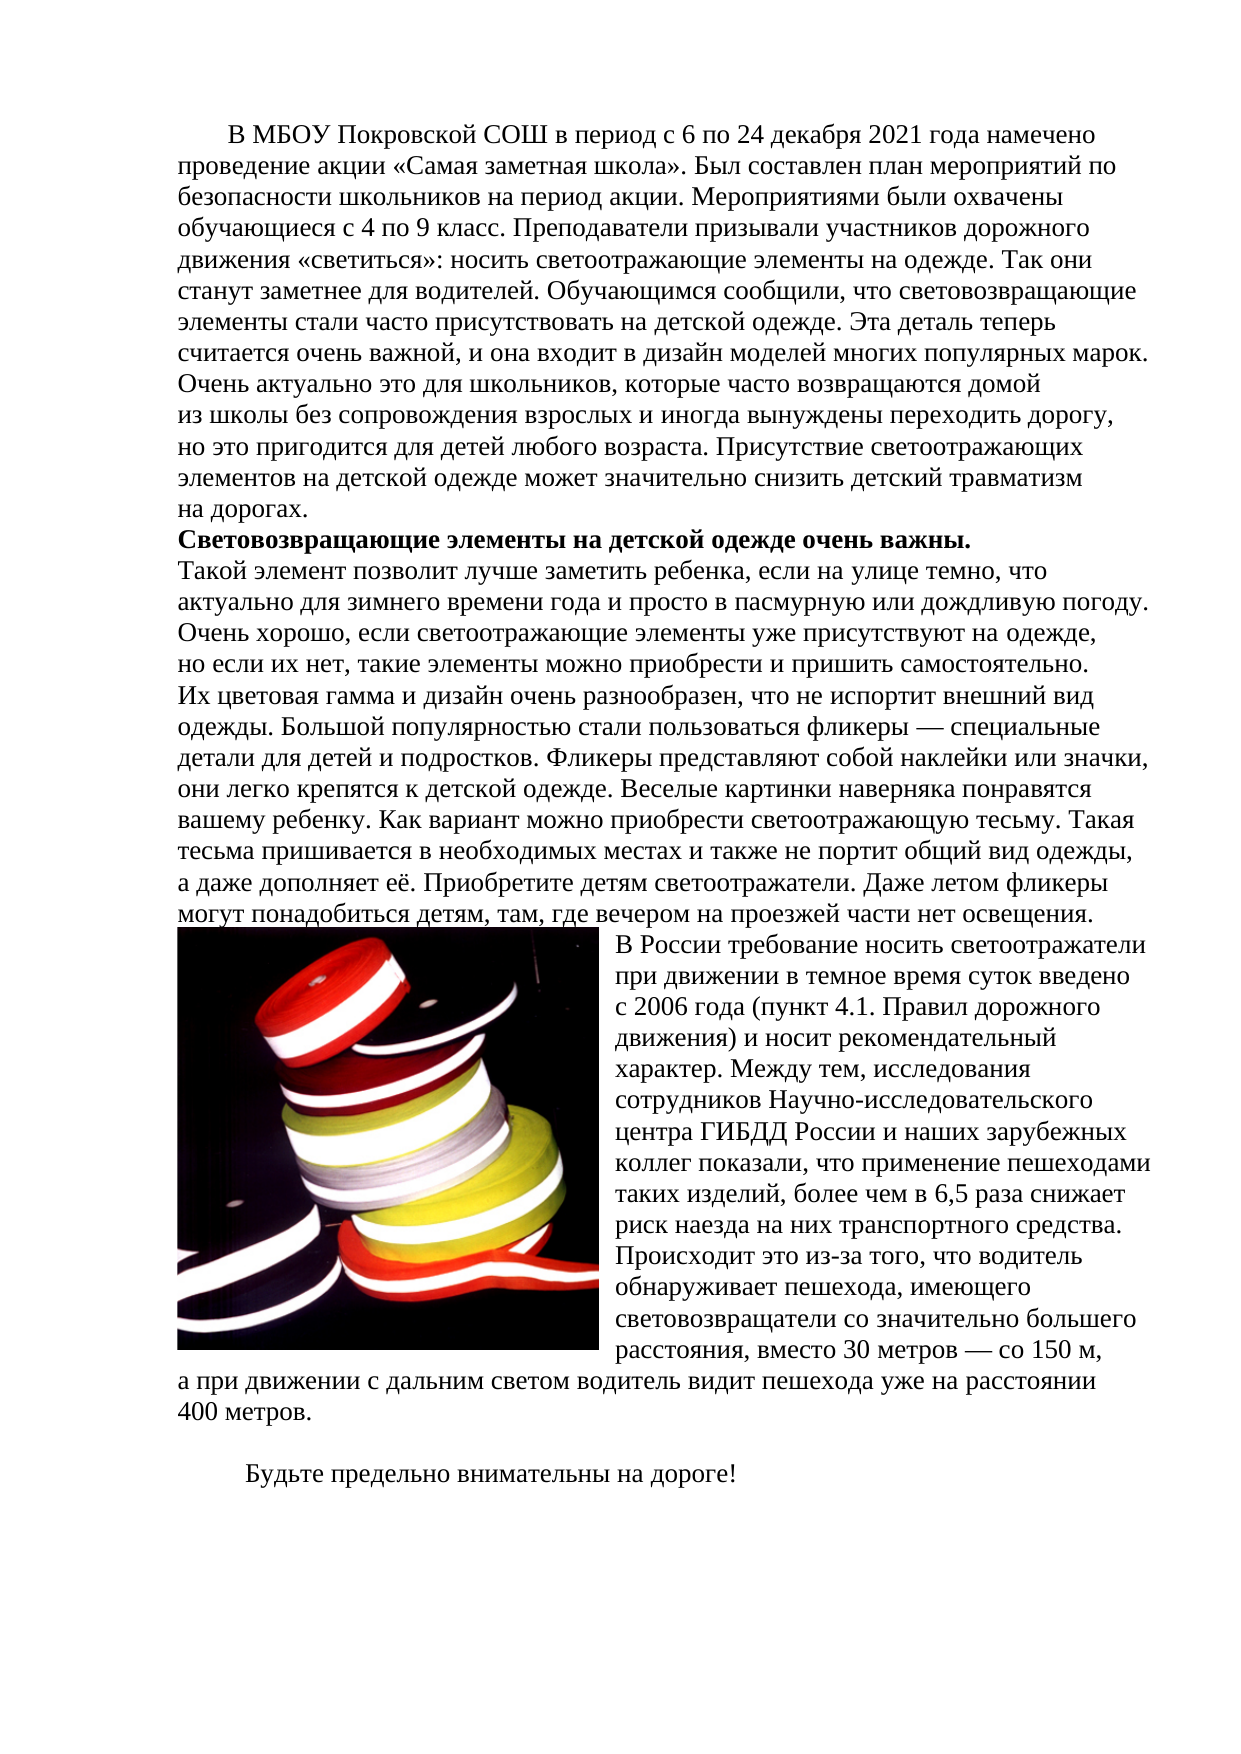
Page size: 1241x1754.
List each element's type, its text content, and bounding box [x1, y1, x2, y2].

picture [177, 927, 599, 1350]
text В МБОУ Покровской СОШ в период с 6 по 24 декабря 2021 года намечено проведение акции «Самая заметная школа». Был составлен план мероприятий по безопасности школьников на период акции. Мероприятиями были охвачены обучающиеся с 4 по 9 класс. Преподаватели призывали участников дорожного движения «светиться»: носить светоотражающие элементы на одежде. Так они станут заметнее для водителей. Обучающимся сообщили, что световозвращающие элементы стали часто присутствовать на детской одежде. Эта деталь теперь считается очень важной, и она входит в дизайн моделей многих популярных марок. Очень актуально это для школьников, которые часто возвращаются домой из школы без сопровождения взрослых и иногда вынуждены переходить дорогу, но это пригодится для детей любого возраста. Присутствие светоотражающих элементов на детской одежде может значительно снизить детский травматизм на дорогах. [177, 118, 1152, 523]
text Световозвращающие элементы на детской одежде очень важны. [177, 523, 1152, 554]
text Будьте предельно внимательны на дороге! [177, 1457, 1152, 1488]
text Такой элемент позволит лучше заметить ребенка, если на улице темно, что актуально для зимнего времени года и просто в пасмурную или дождливую погоду. Очень хорошо, если светоотражающие элементы уже присутствуют на одежде, но если их нет, такие элементы можно приобрести и пришить самостоятельно. Их цветовая гамма и дизайн очень разнообразен, что не испортит внешний вид одежды. Большой популярностью стали пользоваться фликеры — специальные детали для детей и подростков. Фликеры представляют собой наклейки или значки, они легко крепятся к детской одежде. Веселые картинки наверняка понравятся вашему ребенку. Как вариант можно приобрести светоотражающую тесьму. Такая тесьма пришивается в необходимых местах и также не портит общий вид одежды, а даже дополняет её. Приобретите детям светоотражатели. Даже летом фликеры могут понадобиться детям, там, где вечером на проезжей части нет освещения. [177, 554, 1152, 928]
